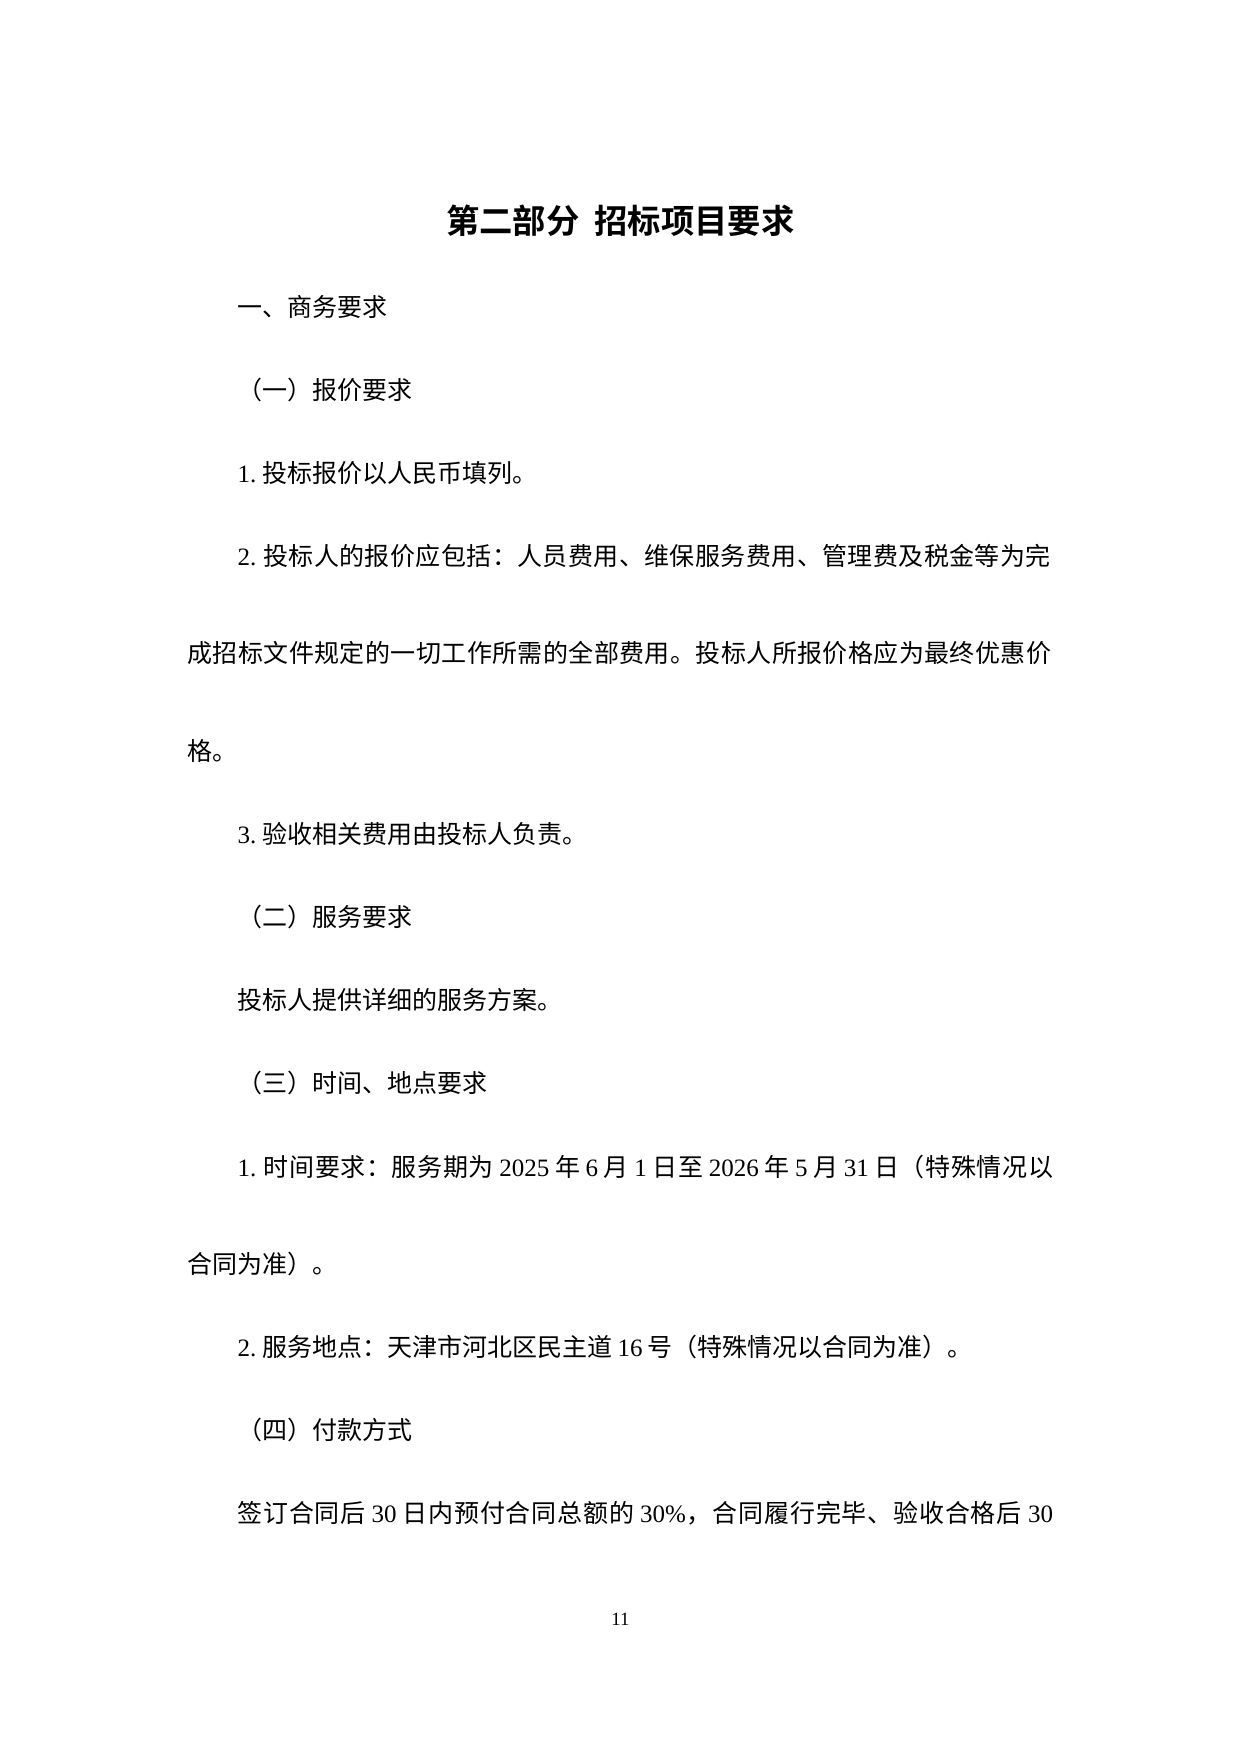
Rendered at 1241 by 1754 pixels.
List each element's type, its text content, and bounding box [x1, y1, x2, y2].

text 2. 投标人的报价应包括：人员费用、维保服务费用、管理费及税金等为完成招标文件规定的一切工作所需的全部费用。投标人所报价格应为最终优惠价格。 [187, 522, 1053, 782]
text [187, 1479, 1053, 1544]
text （一）报价要求 [187, 356, 1053, 421]
text 1. 时间要求：服务期为2025年6月1日至2026年5月31日（特殊情况以合同为准）。 [187, 1133, 1053, 1295]
text 3. 验收相关费用由投标人负责。 [187, 800, 1053, 865]
text 2. 服务地点：天津市河北区民主道16号（特殊情况以合同为准）。 [187, 1313, 1053, 1378]
text 1. 投标报价以人民币填列。 [187, 439, 1053, 504]
text 投标人提供详细的服务方案。 [187, 966, 1053, 1031]
text （二）服务要求 [187, 883, 1053, 948]
subtitle 第二部分 招标项目要求 [187, 187, 1053, 252]
text （三）时间、地点要求 [187, 1049, 1053, 1114]
text （四）付款方式 [187, 1396, 1053, 1461]
text 一、商务要求 [187, 273, 1053, 338]
